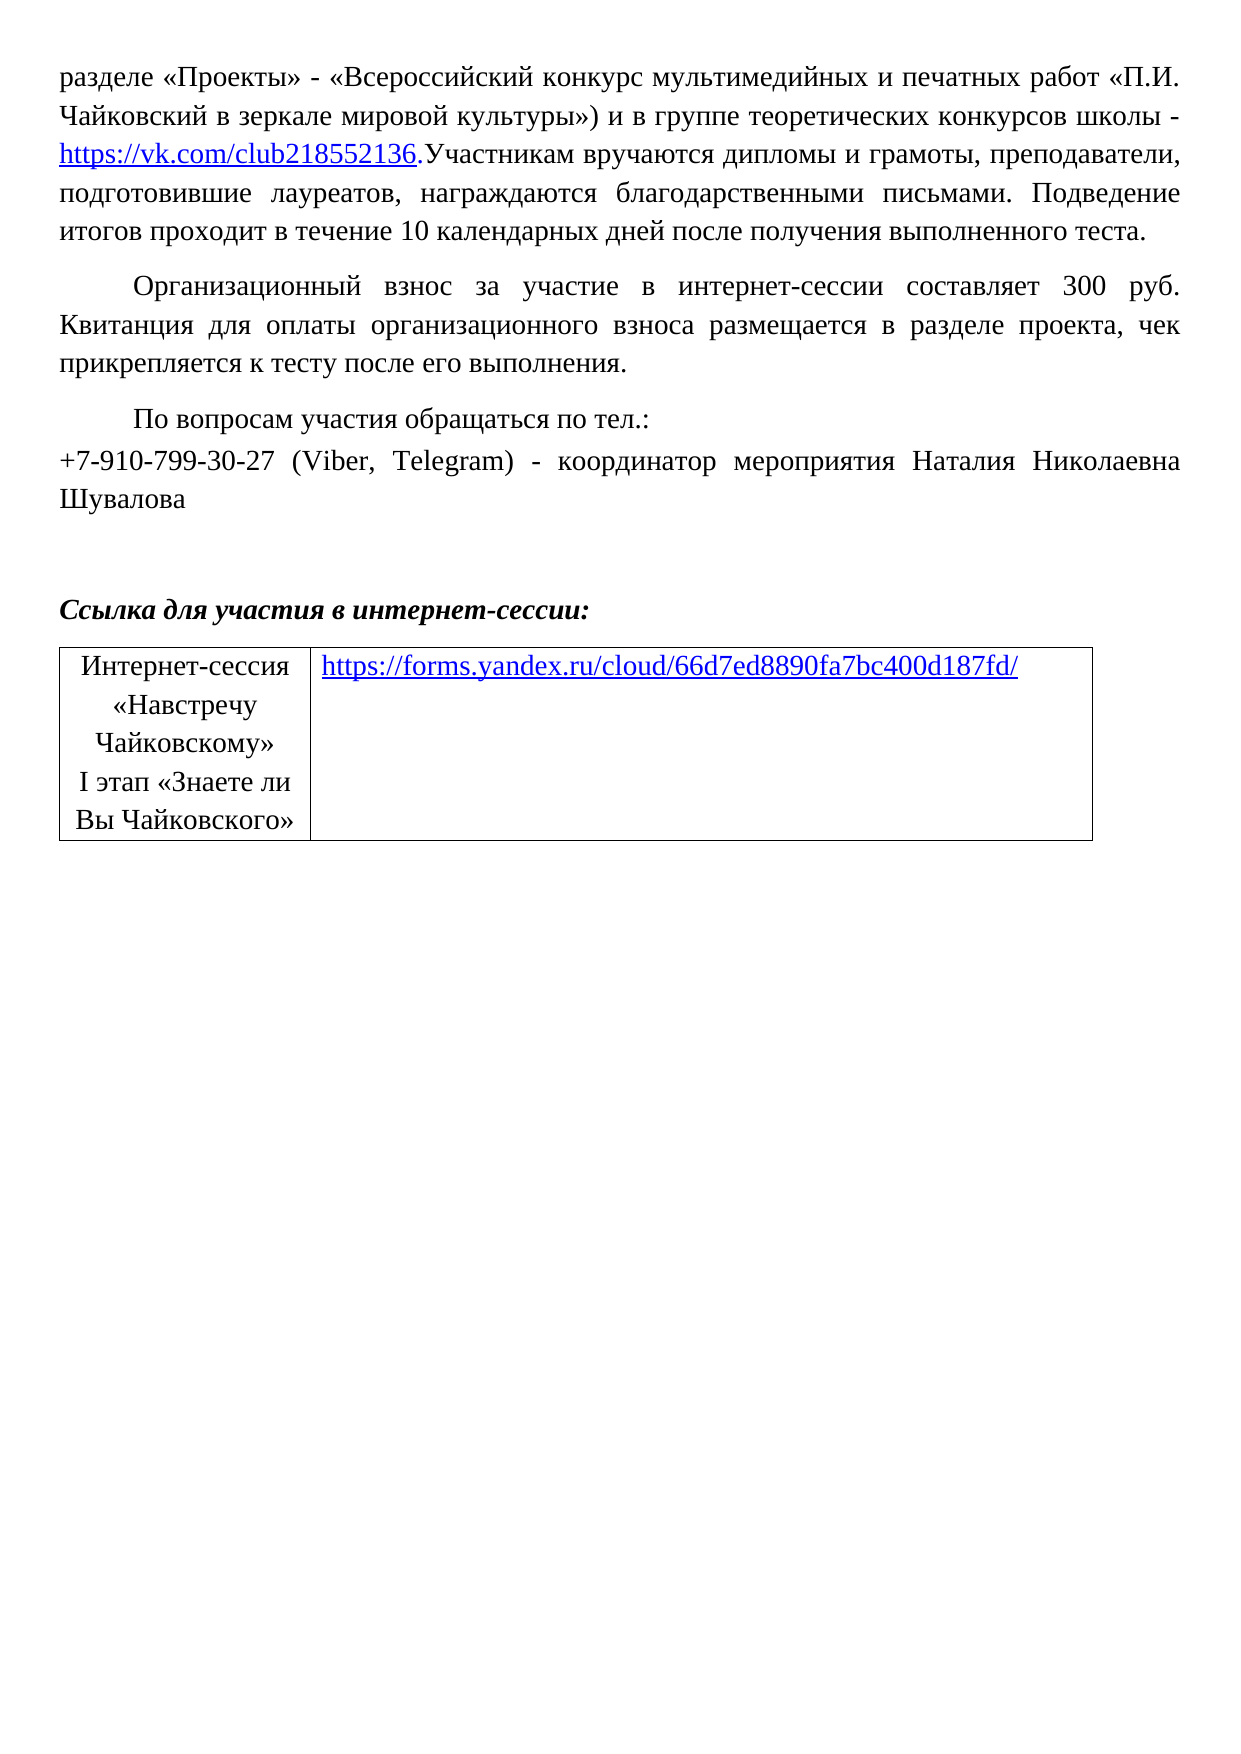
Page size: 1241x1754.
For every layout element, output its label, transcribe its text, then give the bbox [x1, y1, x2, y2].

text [59, 59, 1181, 247]
text +7-910-799-30-27 (Viber, Telegram) - координатор мероприятия Наталия Николаевна Шувалова [59, 443, 1181, 515]
text По вопросам участия обращаться по тел.: [59, 401, 1181, 434]
table_header Интернет-сессия «Навстречу Чайковскому» I этап «Знаете ли Вы Чайковского» [60, 648, 310, 840]
text Ссылка для участия в интернет-сессии: [59, 592, 1181, 626]
table_header https://forms.yandex.ru/cloud/66d7ed8890fa7bc400d187fd/ [311, 648, 1092, 840]
text Организационный взнос за участие в интернет-сессии составляет 300 руб. Квитанция для оплаты организационного взноса размещается в разделе проекта, чек прикрепляется к тесту после его выполнения. [59, 268, 1181, 379]
